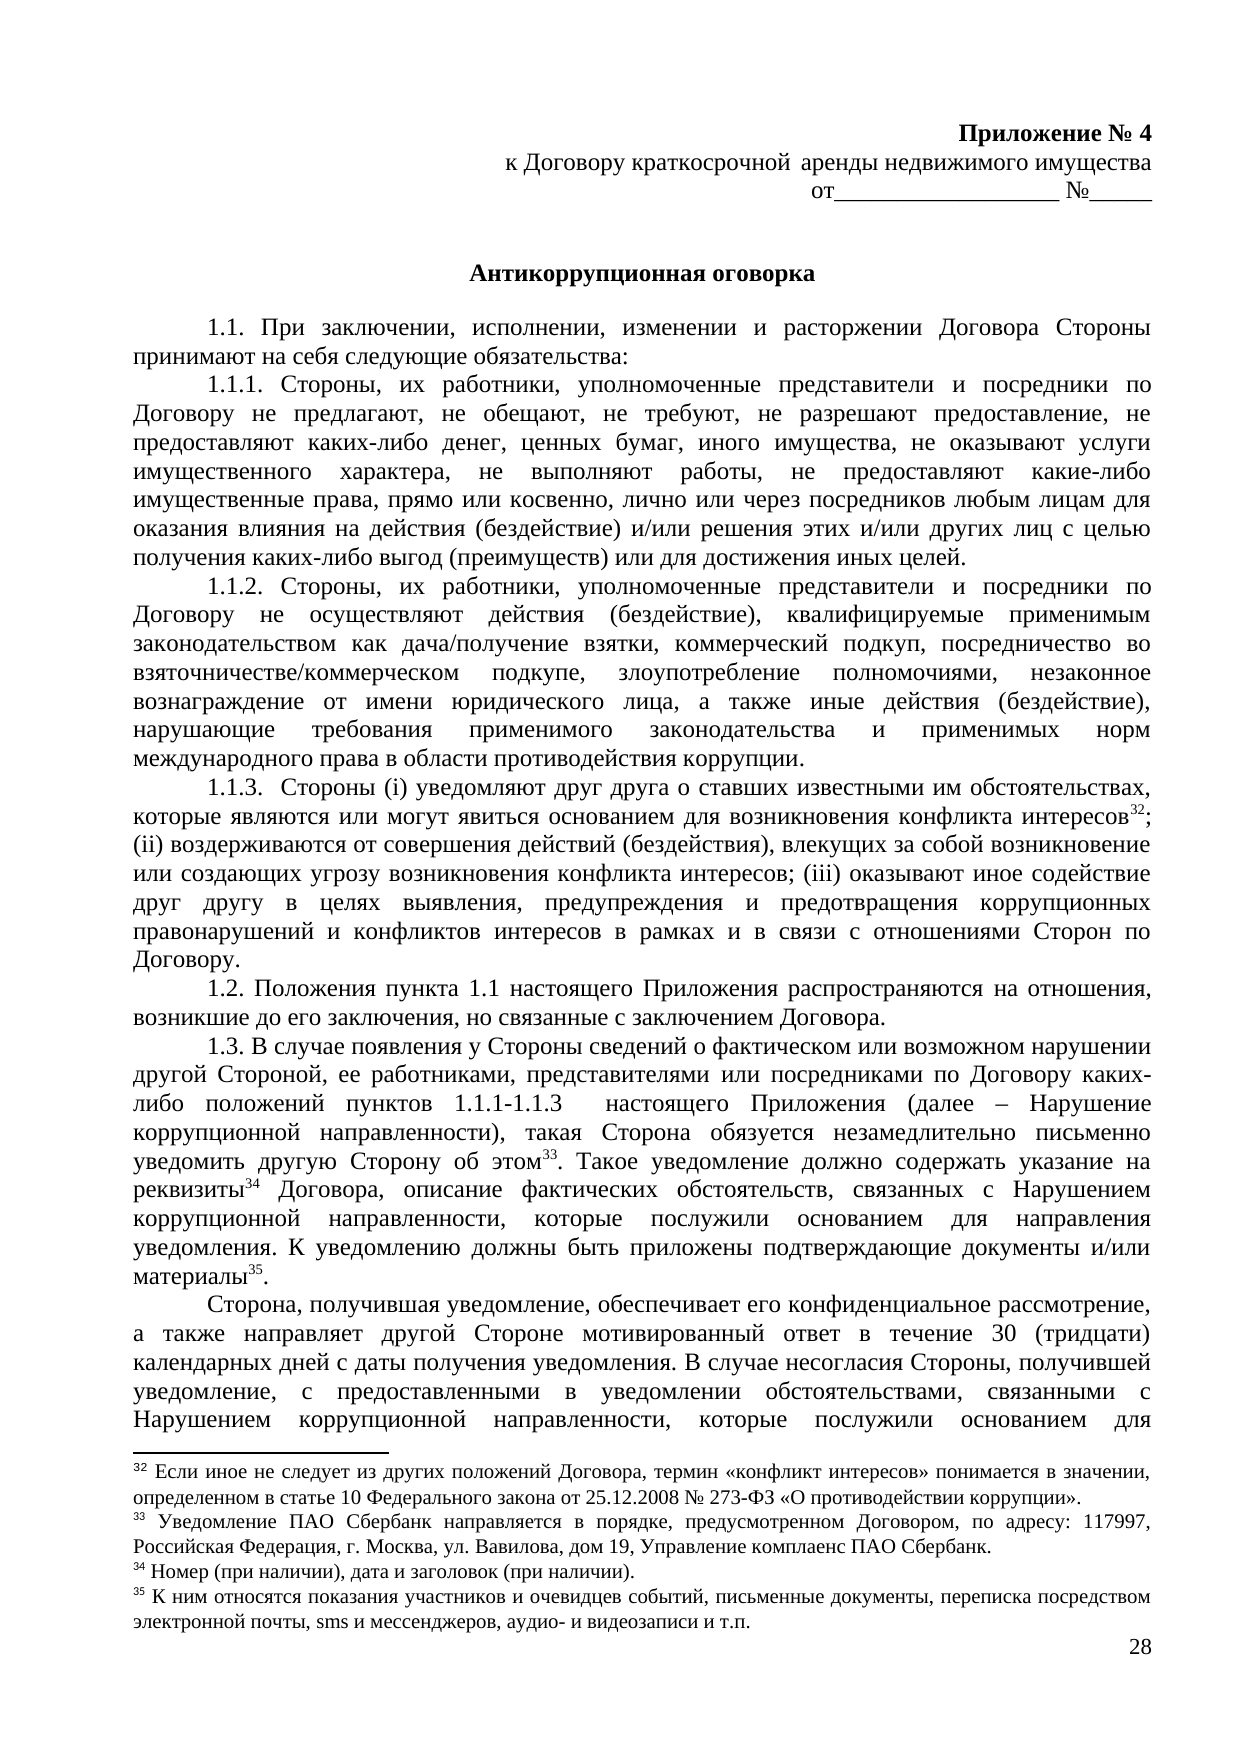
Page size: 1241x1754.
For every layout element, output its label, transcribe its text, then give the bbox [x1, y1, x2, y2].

text 1.2. Положения пункта 1.1 настоящего Приложения распространяются на отношения, возникшие до его заключения, но связанные с заключением Договора. [133, 973, 1152, 1031]
text 1.1.2. Стороны, их работники, уполномоченные представители и посредники по Договору не осуществляют действия (бездействие), квалифицируемые применимым законодательством как дача/получение взятки, коммерческий подкуп, посредничество во взяточничестве/коммерческом подкупе, злоупотребление полномочиями, незаконное вознаграждение от имени юридического лица, а также иные действия (бездействие), нарушающие требования применимого законодательства и применимых норм международного права в области противодействия коррупции. [133, 571, 1152, 772]
list Приложение № 4 [207, 118, 1152, 147]
text 1.1.1. Стороны, их работники, уполномоченные представители и посредники по Договору не предлагают, не обещают, не требуют, не разрешают предоставление, не предоставляют каких-либо денег, ценных бумаг, иного имущества, не оказывают услуги имущественного характера, не выполняют работы, не предоставляют какие-либо имущественные права, прямо или косвенно, лично или через посредников любым лицам для оказания влияния на действия (бездействие) и/или решения этих и/или других лиц с целью получения каких-либо выгод (преимуществ) или для достижения иных целей. [133, 369, 1152, 571]
text Антикоррупционная оговорка [133, 258, 1152, 287]
text от__________________ №_____ [133, 176, 1152, 204]
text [133, 1289, 1152, 1433]
text 1.1. При заключении, исполнении, изменении и расторжении Договора Стороны принимают на себя следующие обязательства: [133, 312, 1152, 369]
text 1.3. В случае появления у Стороны сведений о фактическом или возможном нарушении другой Стороной, ее работниками, представителями или посредниками по Договору каких-либо положений пунктов 1.1.1-1.1.3 настоящего Приложения (далее – Нарушение коррупционной направленности), такая Сторона обязуется незамедлительно письменно уведомить другую Сторону об этом. Такое уведомление должно содержать указание на реквизиты Договора, описание фактических обстоятельств, связанных с Нарушением коррупционной направленности, которые послужили основанием для направления уведомления. К уведомлению должны быть приложены подтверждающие документы и/или материалы. [133, 1031, 1152, 1289]
text к Договору краткосрочной аренды недвижимого имущества [133, 147, 1152, 176]
text 1.1.3. Стороны (i) уведомляют друг друга о ставших известными им обстоятельствах, которые являются или могут явиться основанием для возникновения конфликта интересов; (ii) воздерживаются от совершения действий (бездействия), влекущих за собой возникновение или создающих угрозу возникновения конфликта интересов; (iii) оказывают иное содействие друг другу в целях выявления, предупреждения и предотвращения коррупционных правонарушений и конфликтов интересов в рамках и в связи с отношениями Сторон по Договору. [133, 772, 1152, 973]
